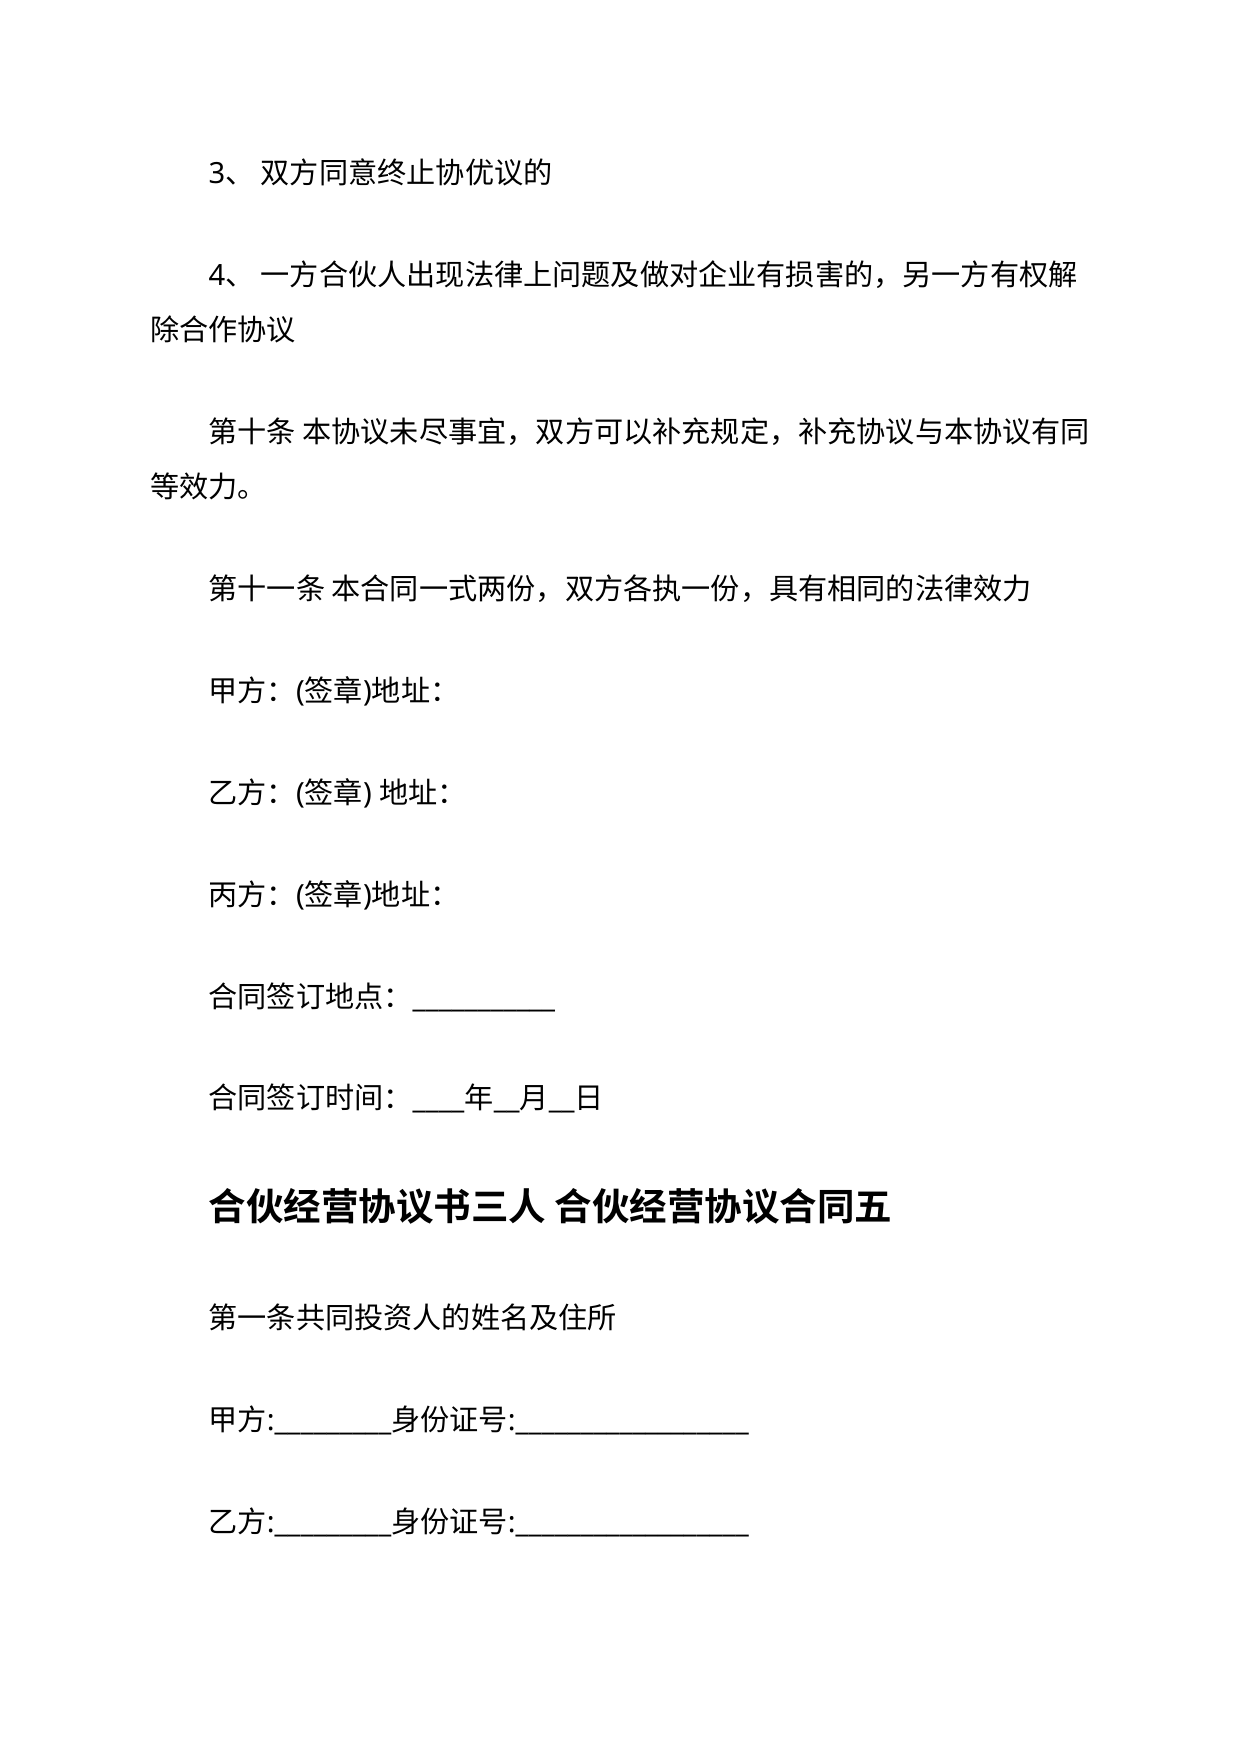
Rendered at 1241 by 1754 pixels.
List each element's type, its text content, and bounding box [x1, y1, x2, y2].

text 乙方:_________身份证号:__________________ [150, 1498, 1090, 1541]
text 乙方：(签章) 地址： [150, 769, 1090, 812]
text 甲方：(签章)地址： [150, 667, 1090, 709]
text 3、 双方同意终止协优议的 [150, 150, 1090, 192]
text 合同签订地点：___________ [150, 973, 1090, 1016]
text 4、 一方合伙人出现法律上问题及做对企业有损害的，另一方有权解除合作协议 [150, 252, 1090, 349]
text 丙方：(签章)地址： [150, 871, 1090, 913]
text 第十一条 本合同一式两份，双方各执一份，具有相同的法律效力 [150, 565, 1090, 608]
text 合同签订时间：____年__月__日 [150, 1075, 1090, 1117]
text 合伙经营协议书三人 合伙经营协议合同五 [150, 1177, 1090, 1231]
text 第十条 本协议未尽事宜，双方可以补充规定，补充协议与本协议有同等效力。 [150, 409, 1090, 506]
text 第一条共同投资人的姓名及住所 [150, 1294, 1090, 1337]
text 甲方:_________身份证号:__________________ [150, 1396, 1090, 1439]
